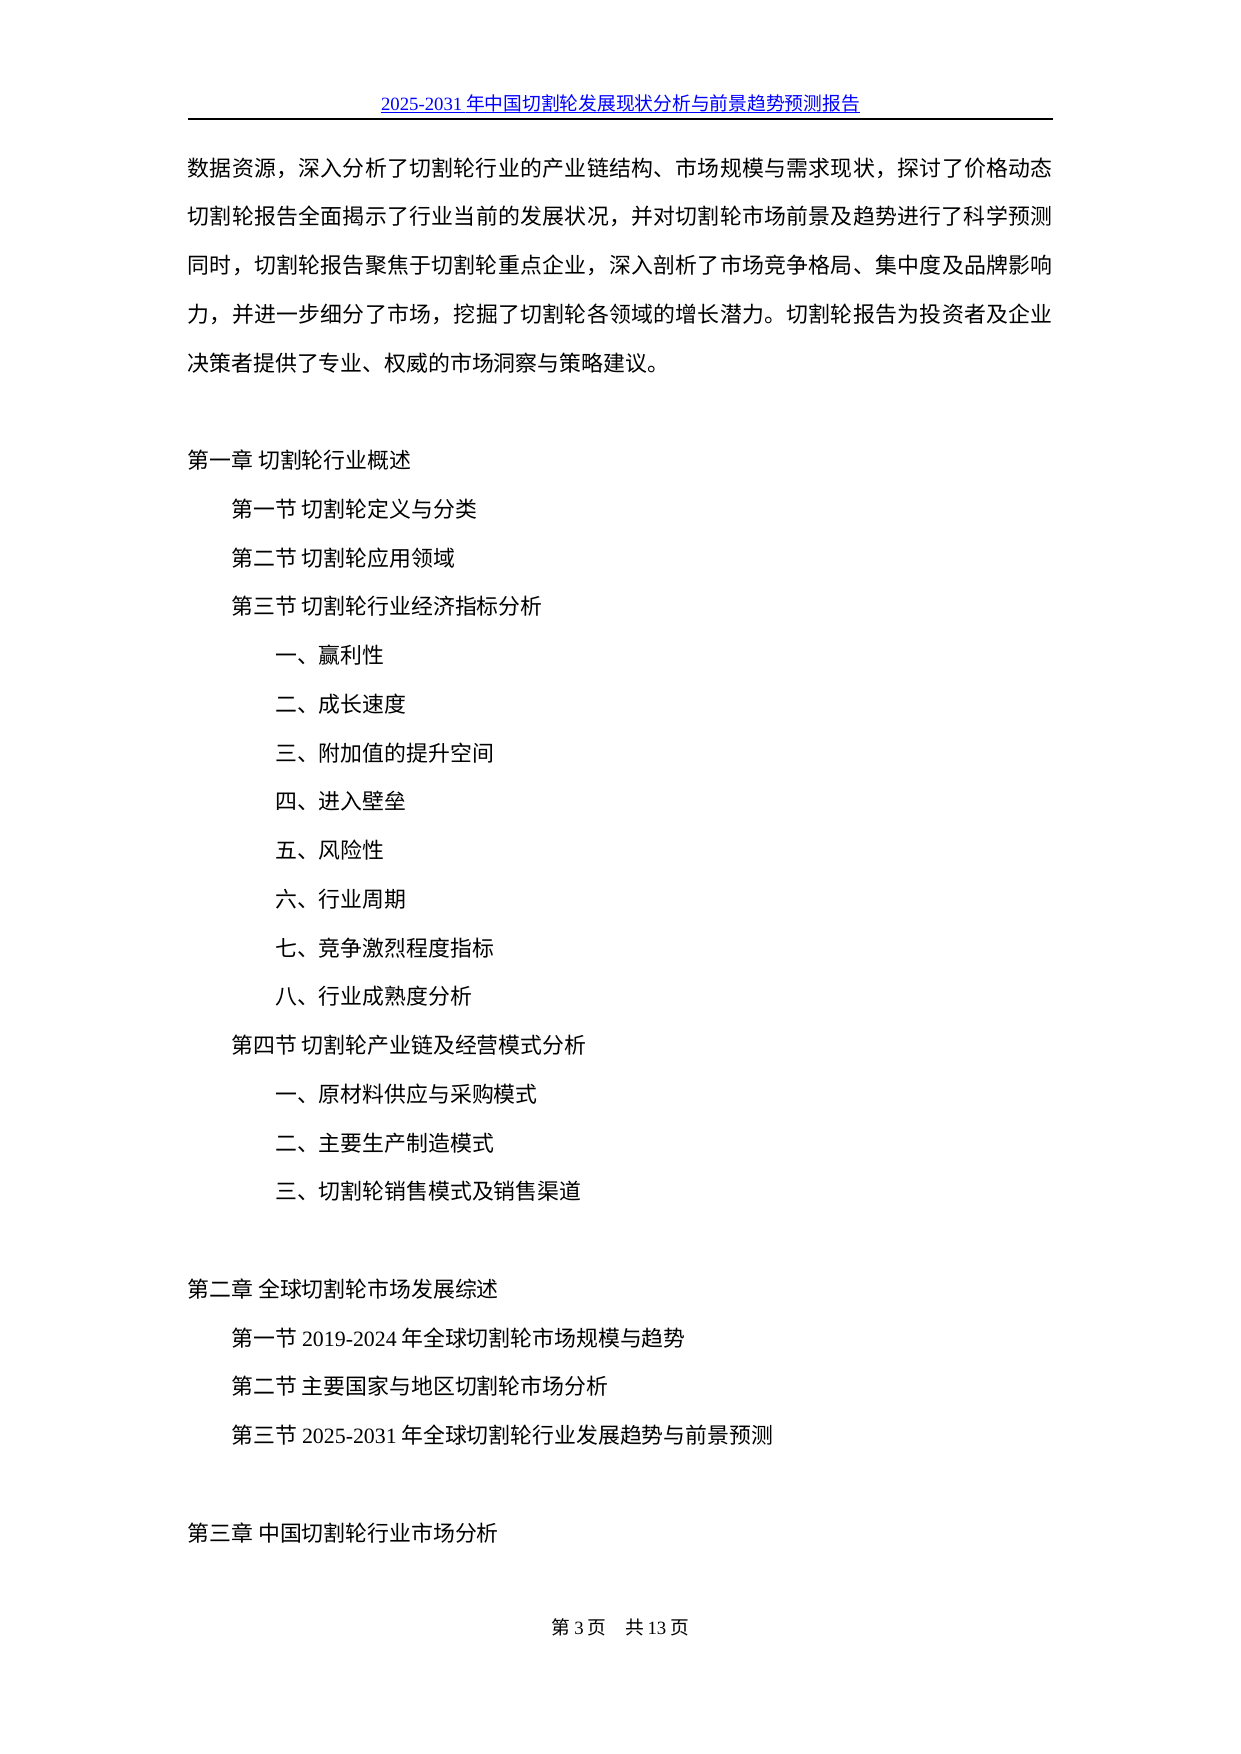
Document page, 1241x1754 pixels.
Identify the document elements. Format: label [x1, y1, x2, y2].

text [187, 150, 1053, 1548]
